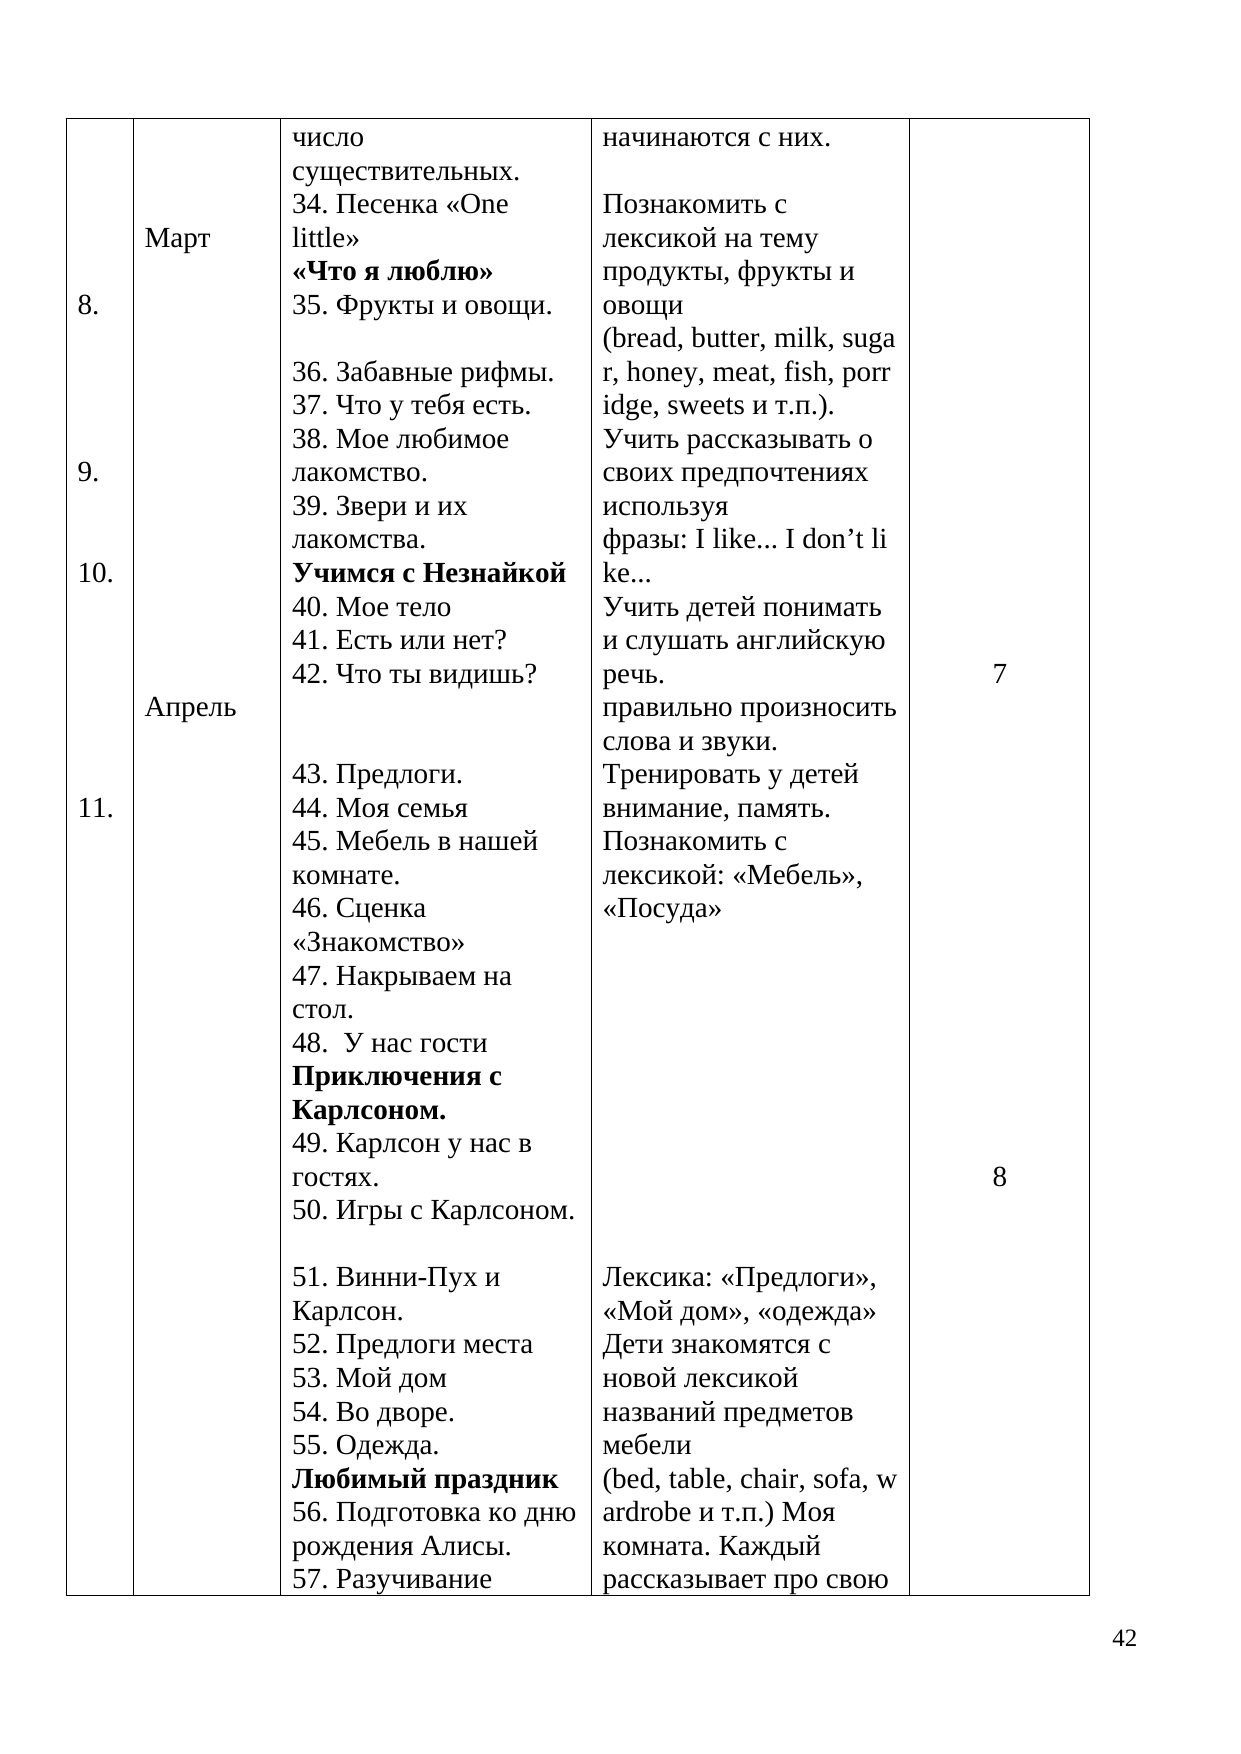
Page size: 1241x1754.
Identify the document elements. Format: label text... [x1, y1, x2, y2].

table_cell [67, 119, 133, 1595]
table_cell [592, 119, 909, 1595]
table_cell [281, 119, 591, 1595]
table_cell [134, 119, 280, 1595]
table_cell 8 9 9 9 7 8 8 9 8 [910, 119, 1089, 1595]
